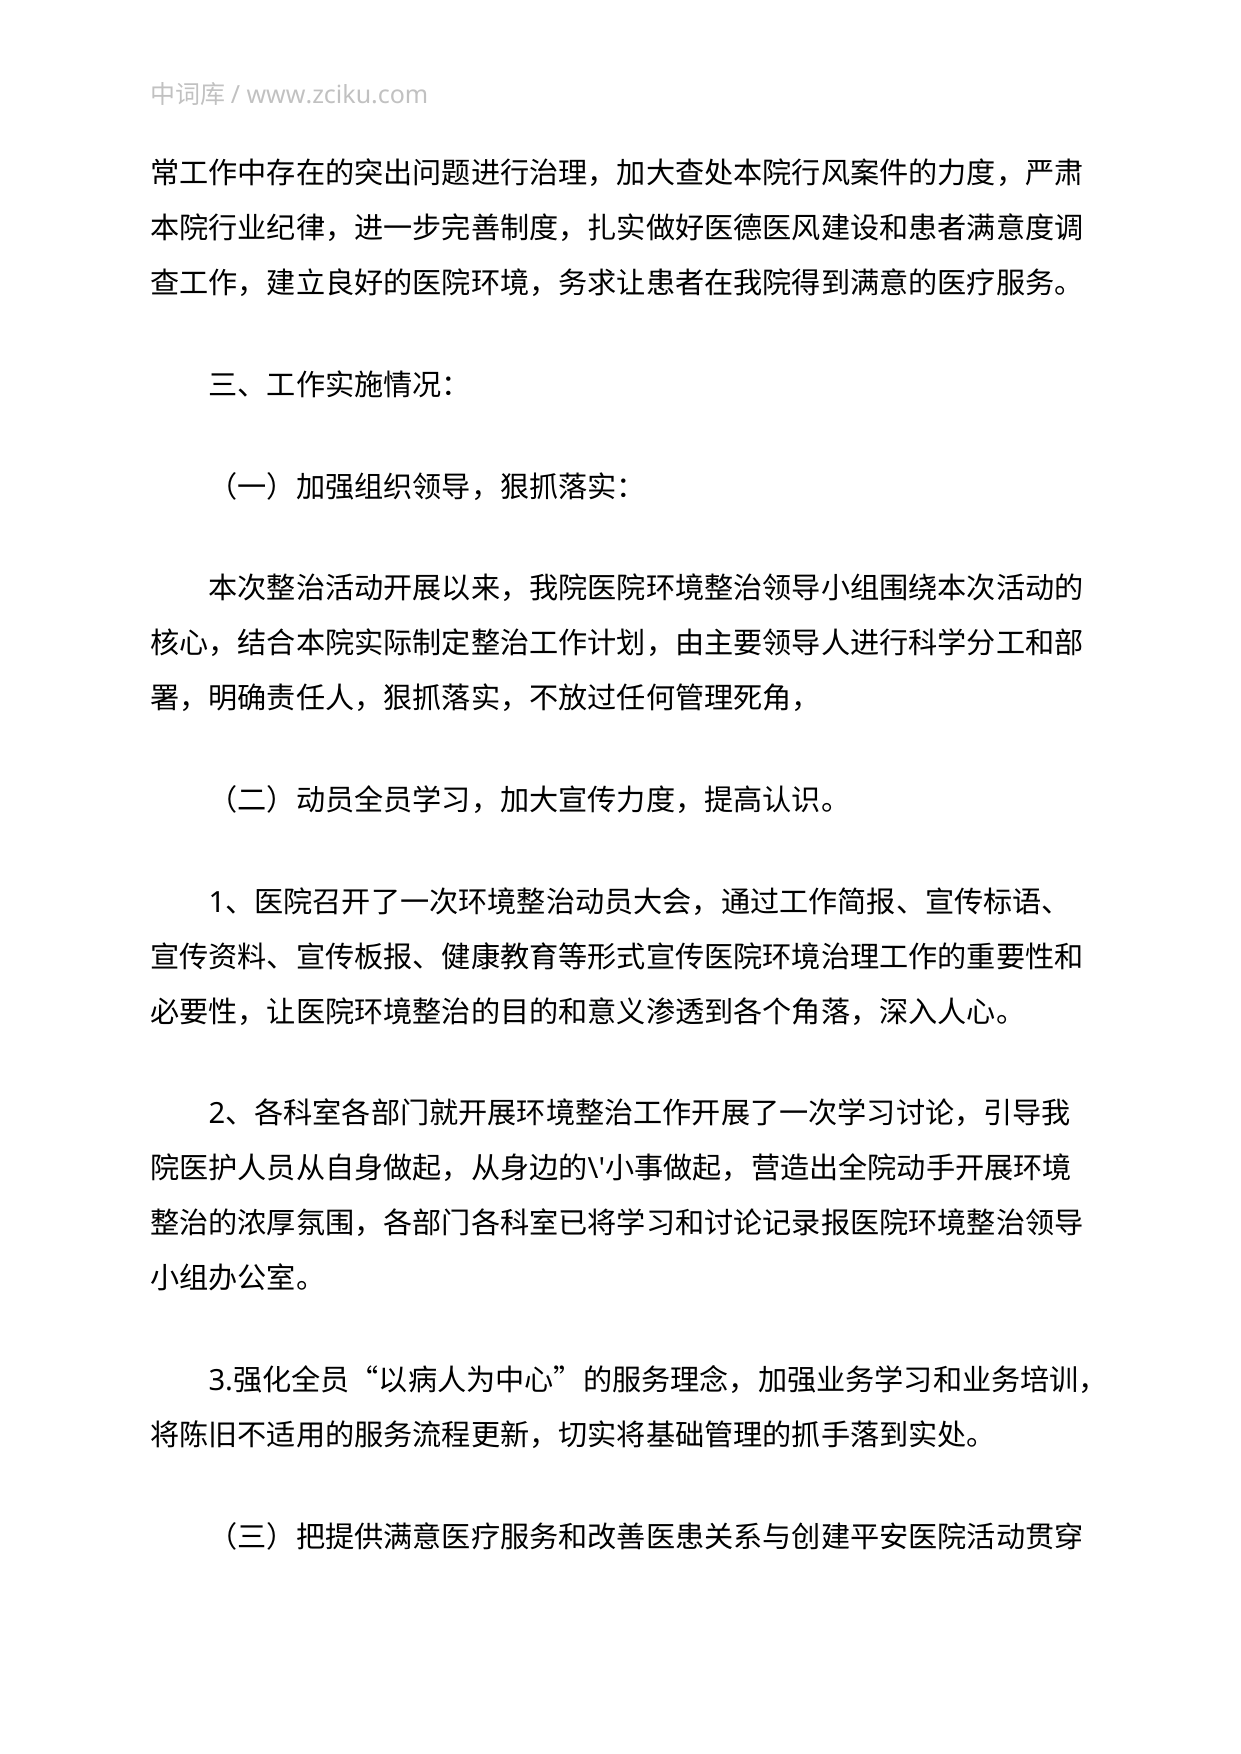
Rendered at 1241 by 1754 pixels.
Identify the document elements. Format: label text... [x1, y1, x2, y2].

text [150, 1513, 1090, 1556]
text （二）动员全员学习，加大宣传力度，提高认识。 [150, 777, 1090, 819]
text 三、工作实施情况： [150, 362, 1090, 404]
text 2、各科室各部门就开展环境整治工作开展了一次学习讨论，引导我院医护人员从自身做起，从身边的\'小事做起，营造出全院动手开展环境整治的浓厚氛围，各部门各科室已将学习和讨论记录报医院环境整治领导小组办公室。 [150, 1090, 1090, 1297]
text （一）加强组织领导，狠抓落实： [150, 463, 1090, 506]
text 1、医院召开了一次环境整治动员大会，通过工作简报、宣传标语、宣传资料、宣传板报、健康教育等形式宣传医院环境治理工作的重要性和必要性，让医院环境整治的目的和意义渗透到各个角落，深入人心。 [150, 878, 1090, 1031]
text 本次整治活动开展以来，我院医院环境整治领导小组围绕本次活动的核心，结合本院实际制定整治工作计划，由主要领导人进行科学分工和部署，明确责任人，狠抓落实，不放过任何管理死角， [150, 565, 1090, 717]
text 3.强化全员“以病人为中心”的服务理念，加强业务学习和业务培训，将陈旧不适用的服务流程更新，切实将基础管理的抓手落到实处。 [150, 1357, 1090, 1454]
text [150, 150, 1090, 302]
